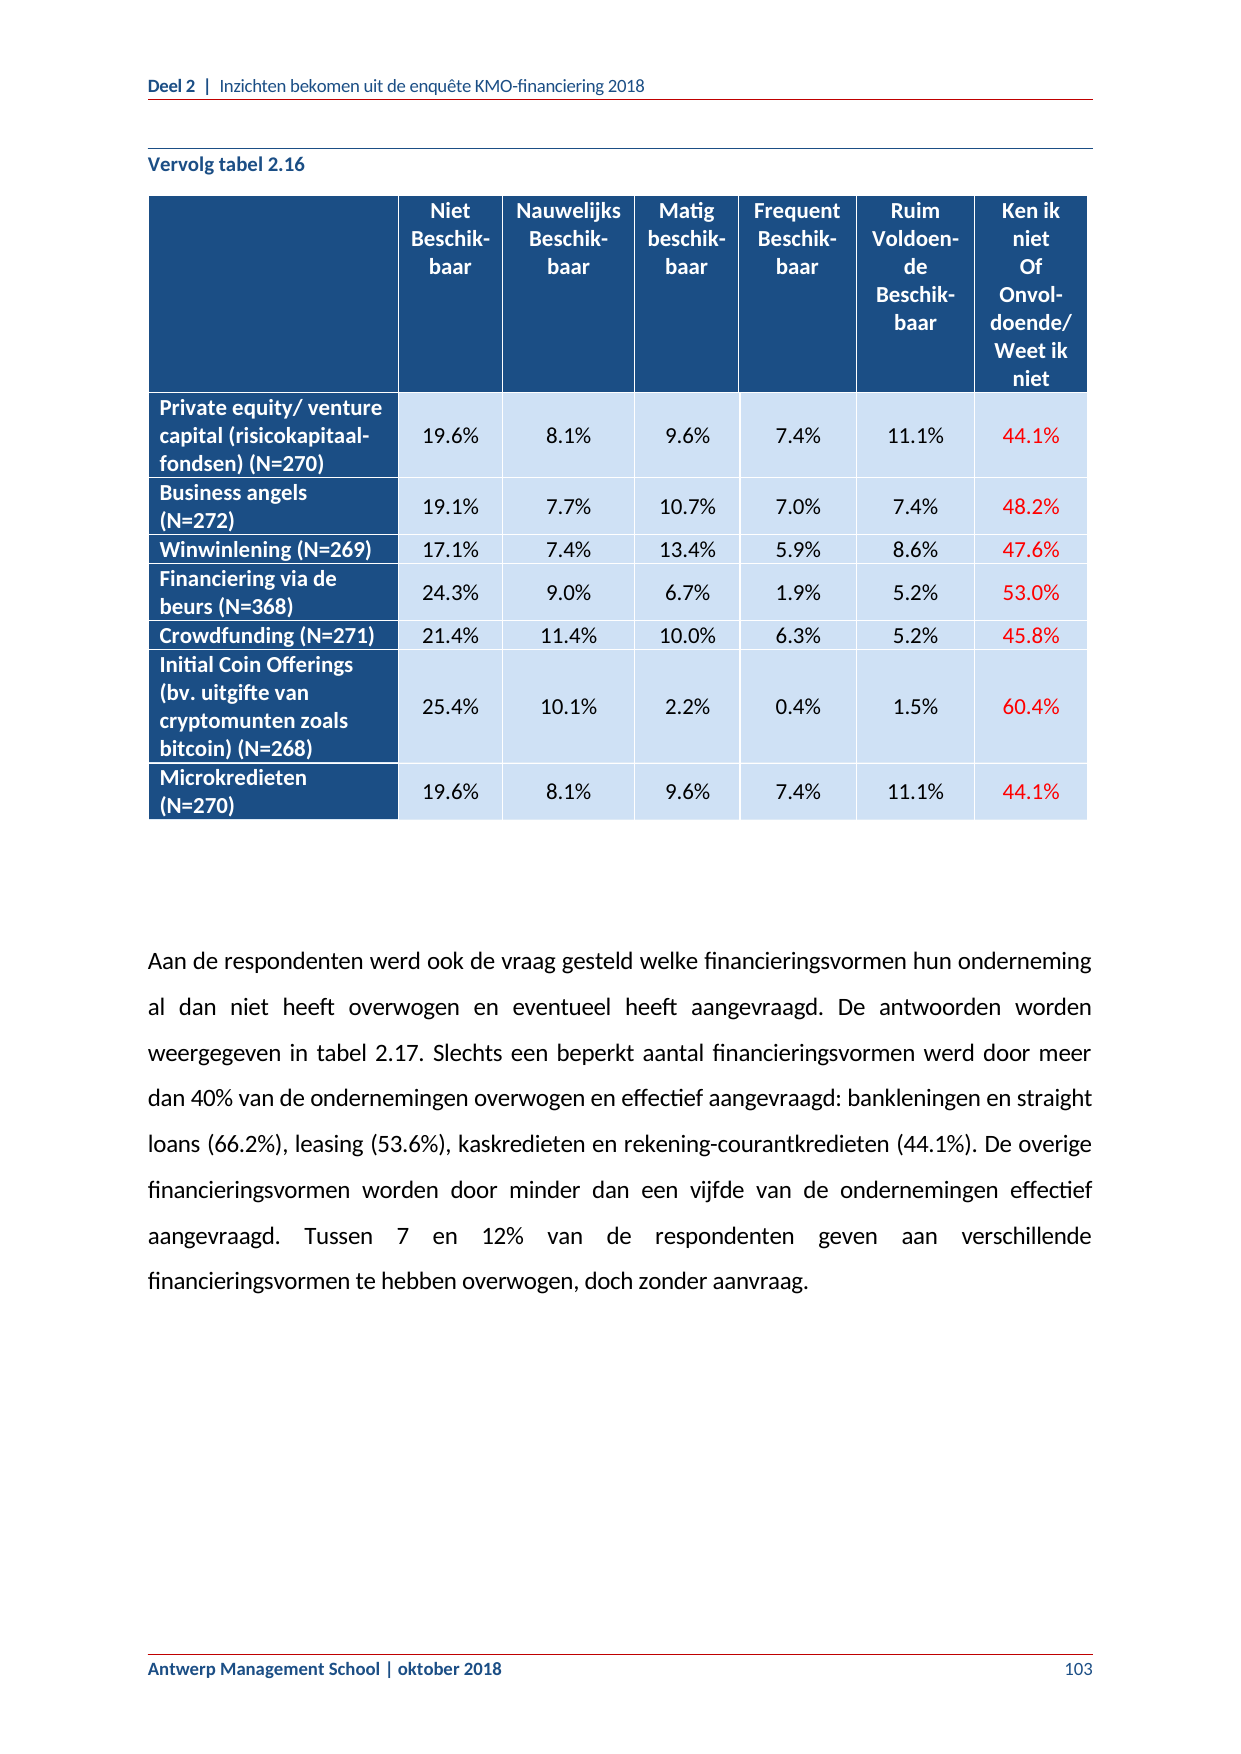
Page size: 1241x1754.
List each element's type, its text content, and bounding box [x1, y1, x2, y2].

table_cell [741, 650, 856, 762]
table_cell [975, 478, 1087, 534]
text Vervolg tabel 2.16 [148, 149, 1093, 176]
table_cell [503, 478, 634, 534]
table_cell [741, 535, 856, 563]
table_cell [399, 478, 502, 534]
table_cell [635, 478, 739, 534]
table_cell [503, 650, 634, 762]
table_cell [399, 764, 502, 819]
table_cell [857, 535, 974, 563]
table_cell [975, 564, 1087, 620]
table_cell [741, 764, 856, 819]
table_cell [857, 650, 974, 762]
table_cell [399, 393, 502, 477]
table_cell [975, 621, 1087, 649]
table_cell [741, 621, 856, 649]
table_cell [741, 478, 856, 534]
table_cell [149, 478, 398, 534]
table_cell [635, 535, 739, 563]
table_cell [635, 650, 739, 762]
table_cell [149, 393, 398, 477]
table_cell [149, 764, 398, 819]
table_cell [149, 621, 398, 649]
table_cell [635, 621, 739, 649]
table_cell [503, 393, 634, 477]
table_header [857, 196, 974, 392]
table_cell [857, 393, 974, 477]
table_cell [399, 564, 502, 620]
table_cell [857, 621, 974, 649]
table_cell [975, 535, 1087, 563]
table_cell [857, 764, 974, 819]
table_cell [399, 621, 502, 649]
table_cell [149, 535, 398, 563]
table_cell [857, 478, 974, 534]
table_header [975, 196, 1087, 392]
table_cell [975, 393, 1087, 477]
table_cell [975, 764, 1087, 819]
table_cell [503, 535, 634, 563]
text Aan de respondenten werd ook de vraag gesteld welke financieringsvormen hun onderneming al dan niet heeft overwogen en eventueel heeft aangevraagd. De antwoorden worden weergegeven in tabel 2.17. Slechts een beperkt aantal financieringsvormen werd door meer dan 40% van de ondernemingen overwogen en effectief aangevraagd: bankleningen en straight loans (66.2%), leasing (53.6%), kaskredieten en rekening-courantkredieten (44.1%). De overige financieringsvormen worden door minder dan een vijfde van de ondernemingen effectief aangevraagd. Tussen 7 en 12% van de respondenten geven aan verschillende financieringsvormen te hebben overwogen, doch zonder aanvraag. [148, 945, 1093, 1296]
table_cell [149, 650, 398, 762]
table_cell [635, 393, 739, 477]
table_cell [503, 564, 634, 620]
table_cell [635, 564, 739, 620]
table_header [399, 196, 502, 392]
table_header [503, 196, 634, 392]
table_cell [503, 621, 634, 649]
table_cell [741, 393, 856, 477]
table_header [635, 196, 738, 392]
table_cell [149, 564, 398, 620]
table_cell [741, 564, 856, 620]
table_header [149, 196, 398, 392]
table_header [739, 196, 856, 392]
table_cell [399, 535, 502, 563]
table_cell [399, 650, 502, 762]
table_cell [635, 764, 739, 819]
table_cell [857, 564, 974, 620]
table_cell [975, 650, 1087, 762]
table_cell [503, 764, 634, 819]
